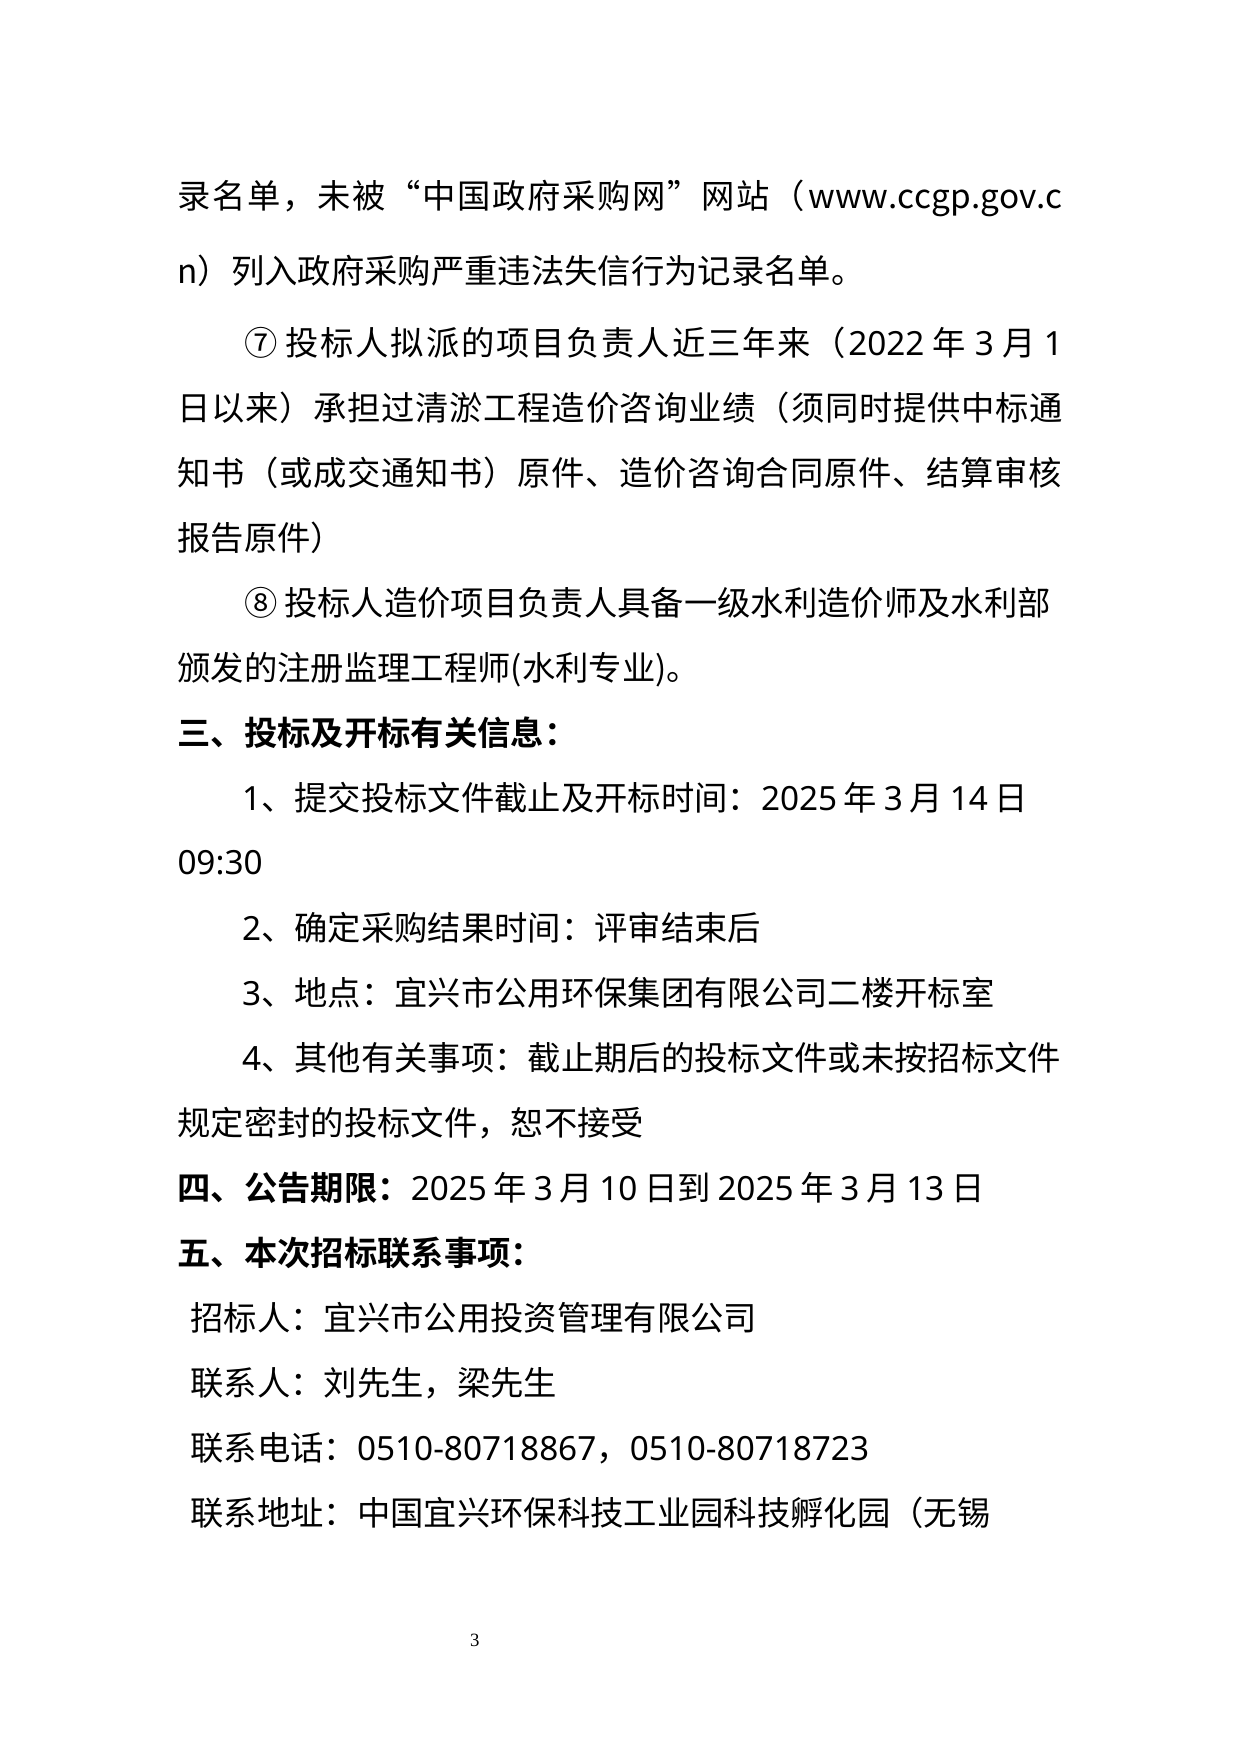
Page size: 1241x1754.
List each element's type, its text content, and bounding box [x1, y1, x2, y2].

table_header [178, 1284, 1062, 1544]
text 1、提交投标文件截止及开标时间：2025年3月14日09:30 [177, 764, 1063, 894]
text 4、其他有关事项：截止期后的投标文件或未按招标文件规定密封的投标文件，恕不接受 [177, 1024, 1063, 1154]
text 3、地点：宜兴市公用环保集团有限公司二楼开标室 [177, 959, 1063, 1024]
text ⑧投标人造价项目负责人具备一级水利造价师及水利部颁发的注册监理工程师(水利专业)。 [177, 569, 1063, 699]
text 四、公告期限：2025年3月10日到2025年3月13日 [177, 1154, 1063, 1219]
text ⑦投标人拟派的项目负责人近三年来（2022年3月1日以来）承担过清淤工程造价咨询业绩（须同时提供中标通知书（或成交通知书）原件、造价咨询合同原件、结算审核报告原件） [177, 309, 1063, 569]
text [177, 162, 1063, 302]
text 2、确定采购结果时间：评审结束后 [177, 894, 1063, 959]
text 五、本次招标联系事项： [177, 1219, 1063, 1284]
text 三、投标及开标有关信息： [177, 699, 1063, 764]
